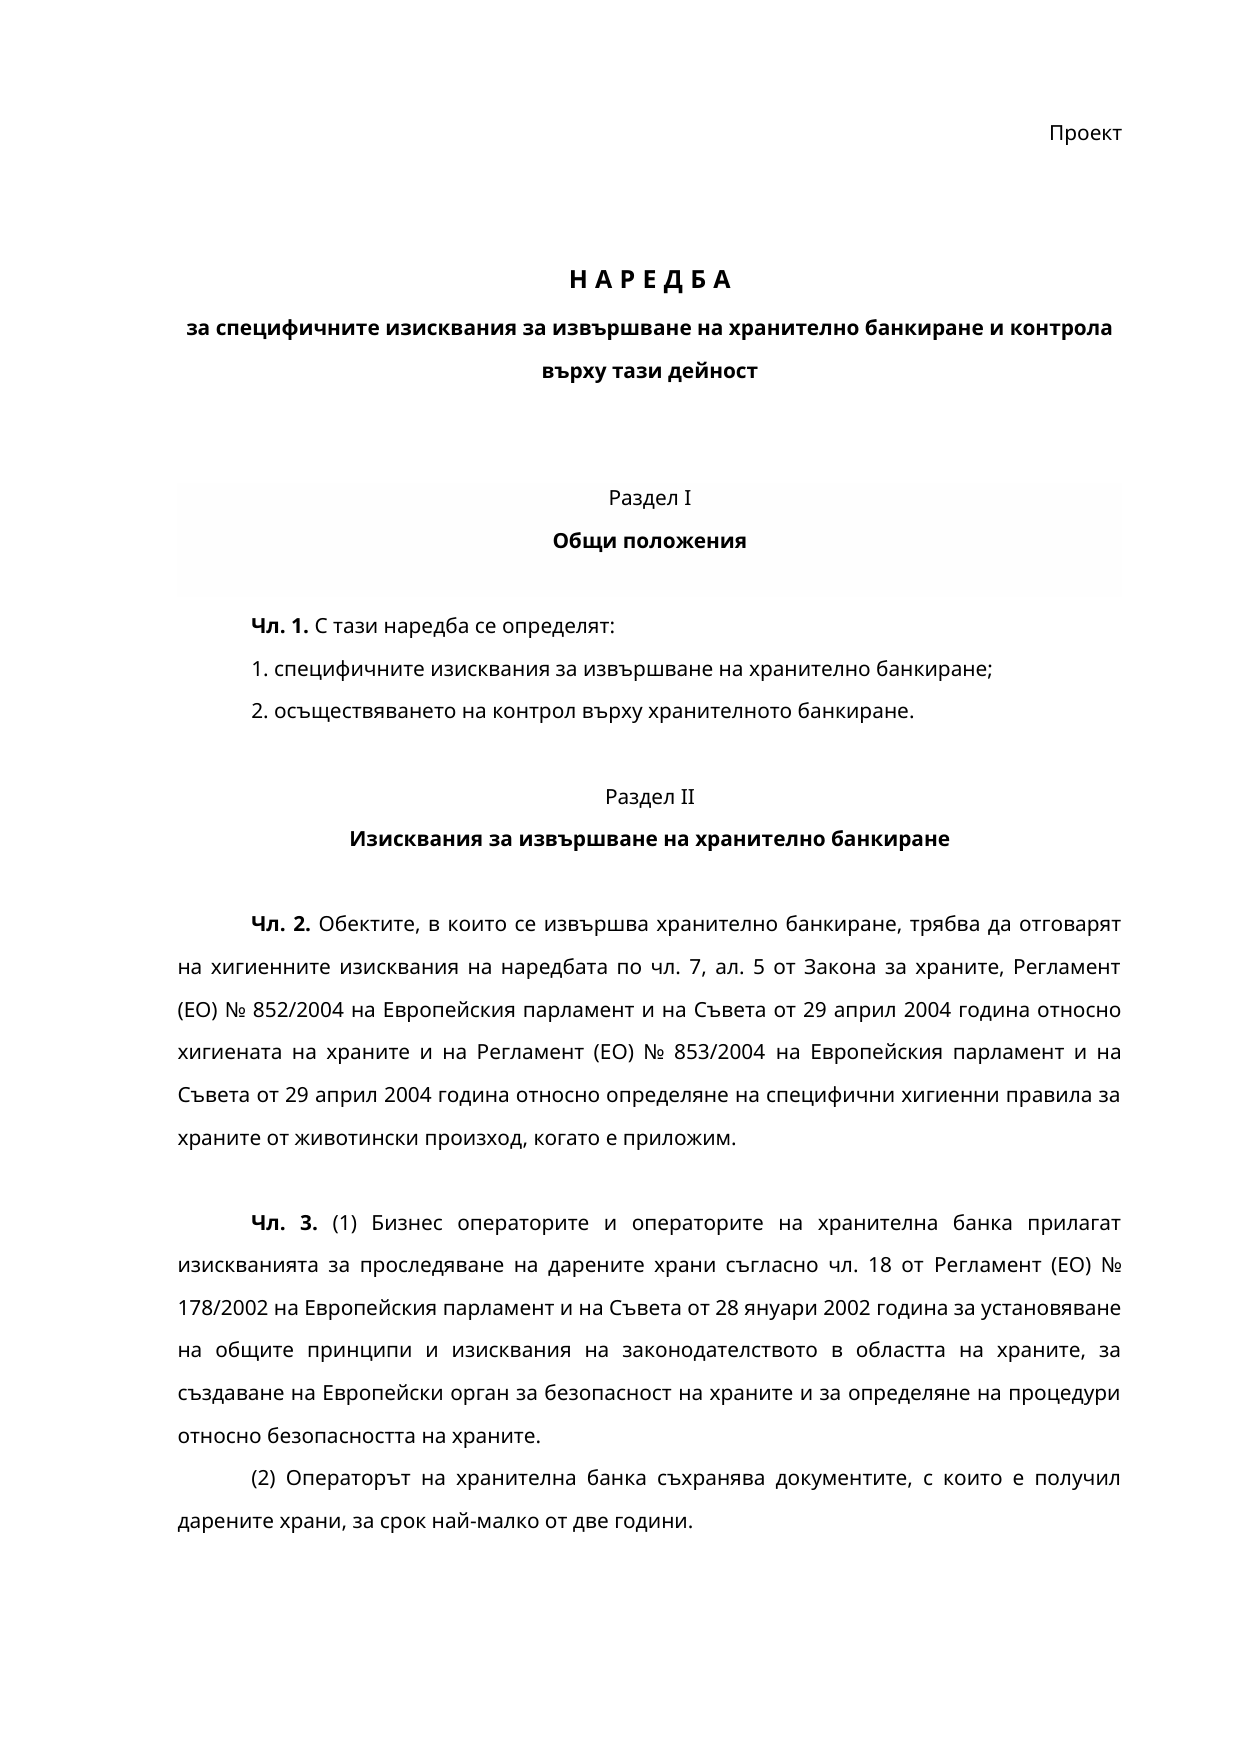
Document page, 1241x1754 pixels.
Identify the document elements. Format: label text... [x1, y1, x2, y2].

text НАРЕДБА [177, 262, 1122, 296]
text 1. специфичните изисквания за извършване на хранително банкиране; [177, 654, 1122, 682]
text Проект [177, 118, 1122, 147]
text (2) Операторът на хранителна банка съхранява документите, с които е получил дарените храни, за срок най-малко от две години. [177, 1463, 1122, 1534]
text Раздел II Изисквания за извършване на хранително банкиране [177, 782, 1122, 853]
text Раздел I Общи положения [177, 483, 1122, 554]
text Чл. 1. С тази наредба се определят: [177, 611, 1122, 640]
text 2. осъществяването на контрол върху хранителното банкиране. [177, 697, 1122, 725]
text за специфичните изисквания за извършване на хранително банкиране и контрола върху тази дейност [177, 313, 1122, 384]
text Чл. 2. Обектите, в които се извършва хранително банкиране, трябва да отговарят на хигиенните изисквания на наредбата по чл. 7, ал. 5 от Закона за храните, Регламент (ЕО) № 852/2004 на Европейския парламент и на Съвета от 29 април 2004 година относно хигиената на храните и на Регламент (EО) № 853/2004 на Европейския парламент и на Съвета от 29 април 2004 година относно определяне на специфични хигиенни правила за храните от животински произход, когато е приложим. [177, 909, 1122, 1151]
text Чл. 3. (1) Бизнес операторите и операторите на хранителна банка прилагат изискванията за проследяване на дарените храни съгласно чл. 18 от Регламент (ЕО) № 178/2002 на Европейския парламент и на Съвета от 28 януари 2002 година за установяване на общите принципи и изисквания на законодателството в областта на храните, за създаване на Европейски орган за безопасност на храните и за определяне на процедури относно безопасността на храните. [177, 1208, 1122, 1449]
